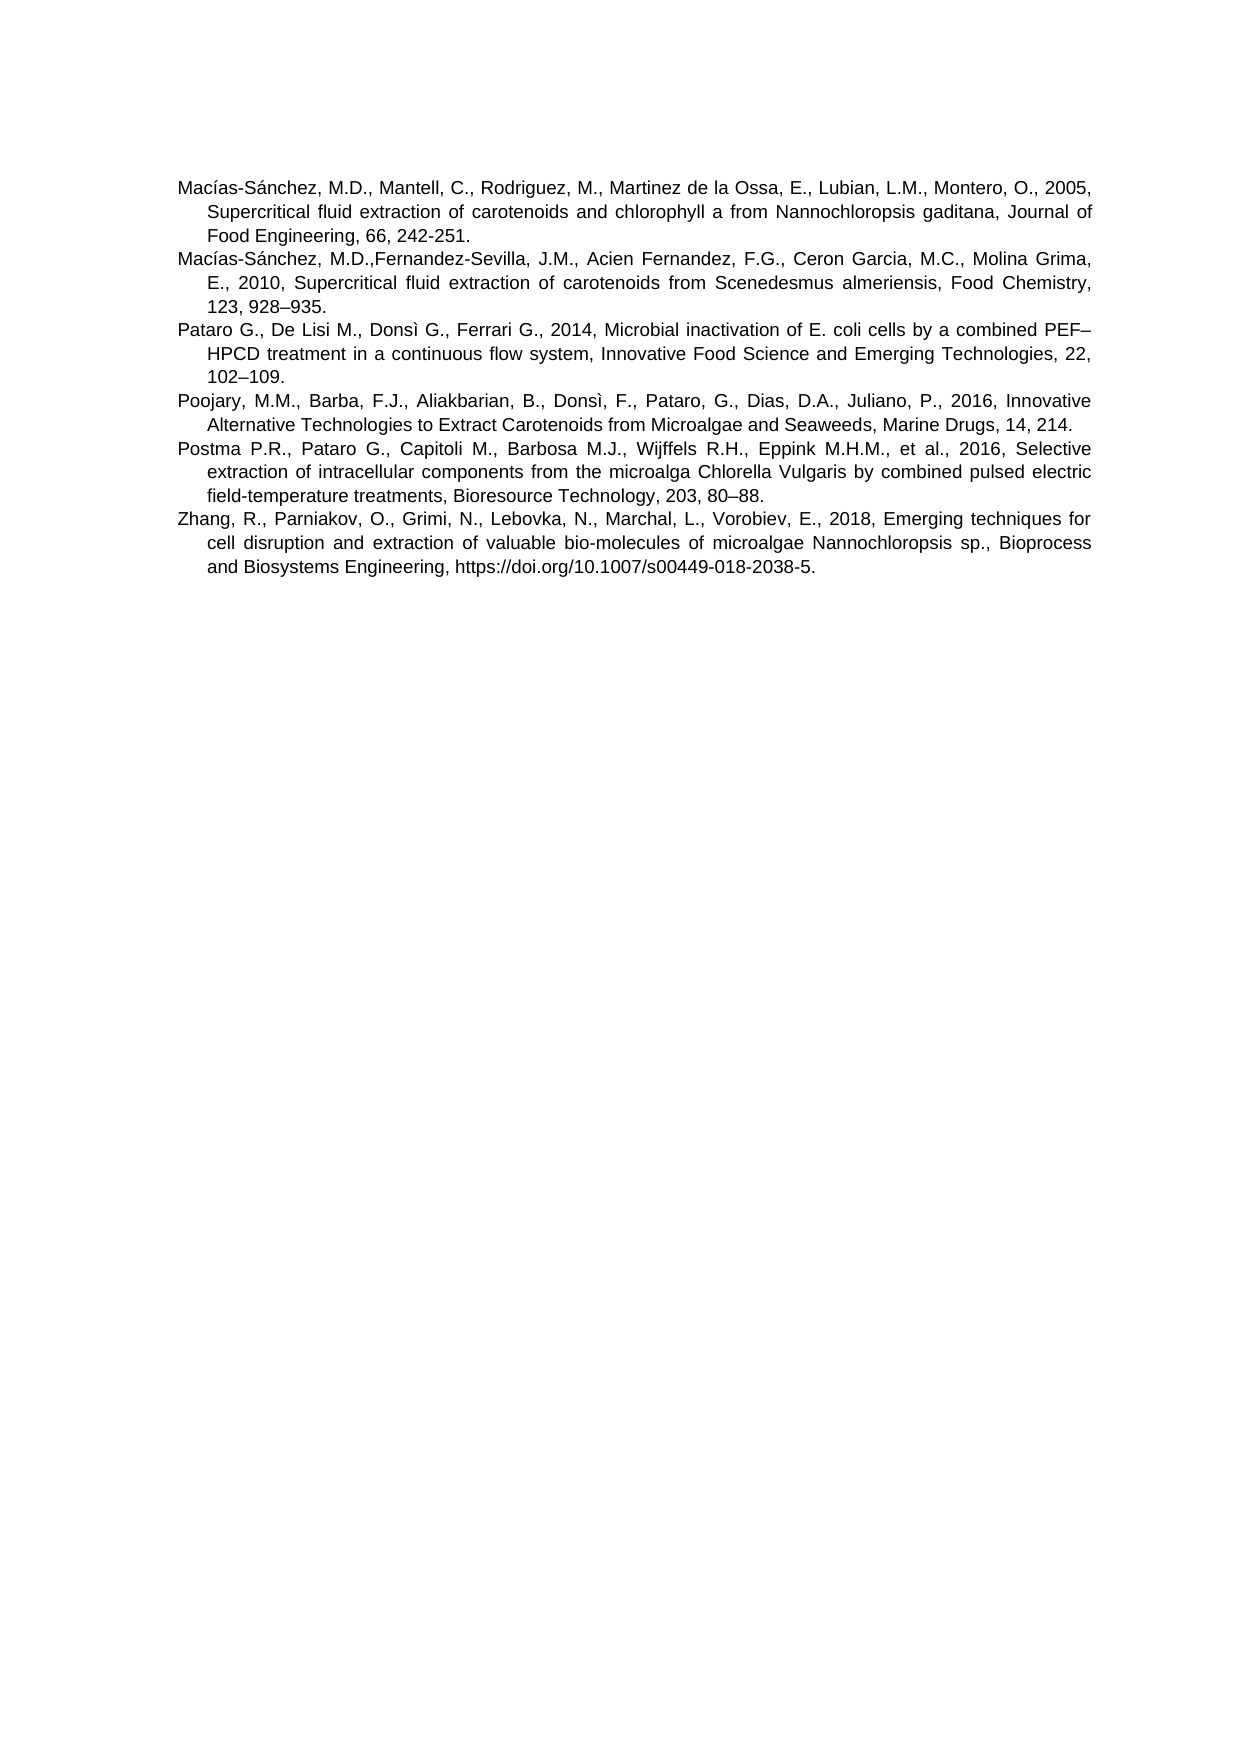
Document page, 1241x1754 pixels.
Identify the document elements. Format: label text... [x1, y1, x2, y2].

text Pataro G., De Lisi M., Donsì G., Ferrari G., 2014, Microbial inactivation of E. coli cells by a combined PEF–HPCD treatment in a continuous flow system, Innovative Food Science and Emerging Technologies, 22, 102–109. [177, 319, 1092, 388]
text Postma P.R., Pataro G., Capitoli M., Barbosa M.J., Wijffels R.H., Eppink M.H.M., et al., 2016, Selective extraction of intracellular components from the microalga Chlorella Vulgaris by combined pulsed electric field-temperature treatments, Bioresource Technology, 203, 80–88. [177, 437, 1092, 506]
text Zhang, R., Parniakov, O., Grimi, N., Lebovka, N., Marchal, L., Vorobiev, E., 2018, Emerging techniques for cell disruption and extraction of valuable bio-molecules of microalgae Nannochloropsis sp., Bioprocess and Biosystems Engineering, https://doi.org/10.1007/s00449-018-2038-5. [177, 508, 1092, 577]
text Macías-Sánchez, M.D.,Fernandez-Sevilla, J.M., Acien Fernandez, F.G., Ceron Garcia, M.C., Molina Grima, E., 2010, Supercritical fluid extraction of carotenoids from Scenedesmus almeriensis, Food Chemistry, 123, 928–935. [177, 248, 1092, 317]
text Macías-Sánchez, M.D., Mantell, C., Rodriguez, M., Martinez de la Ossa, E., Lubian, L.M., Montero, O., 2005, Supercritical fluid extraction of carotenoids and chlorophyll a from Nannochloropsis gaditana, Journal of Food Engineering, 66, 242-251. [177, 177, 1092, 246]
text Poojary, M.M., Barba, F.J., Aliakbarian, B., Donsì, F., Pataro, G., Dias, D.A., Juliano, P., 2016, Innovative Alternative Technologies to Extract Carotenoids from Microalgae and Seaweeds, Marine Drugs, 14, 214. [177, 390, 1092, 435]
